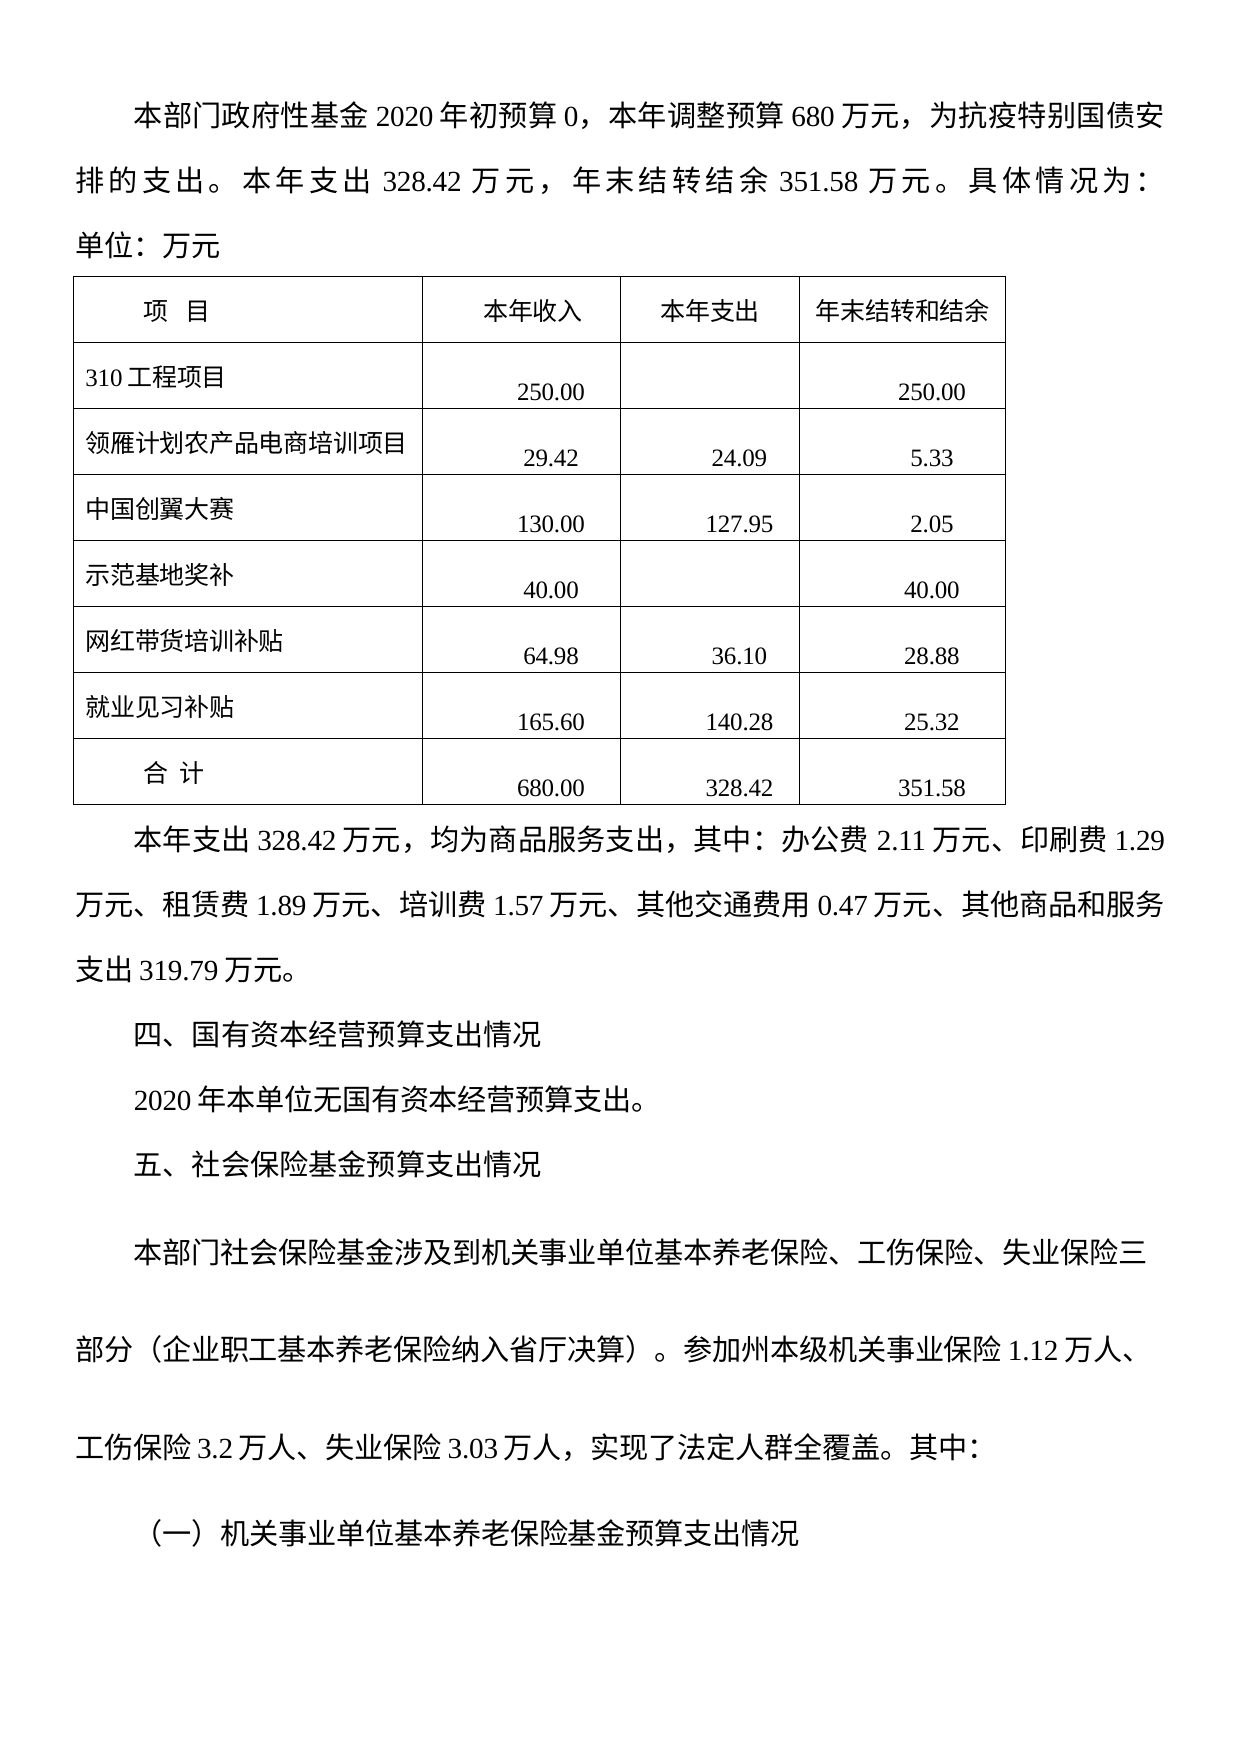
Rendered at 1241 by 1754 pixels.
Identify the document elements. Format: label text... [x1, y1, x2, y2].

table_cell 165.60 [423, 673, 620, 738]
table_cell 680.00 [423, 739, 620, 804]
table_cell 29.42 [423, 409, 620, 474]
table_cell 25.32 [800, 673, 1005, 738]
table_cell 64.98 [423, 607, 620, 672]
table_header 年末结转和结余 [800, 277, 1005, 342]
table_cell 5.33 [800, 409, 1005, 474]
table_cell 网红带货培训补贴 [74, 607, 422, 672]
table_cell [621, 343, 799, 408]
table_cell 250.00 [800, 343, 1005, 408]
table_cell 127.95 [621, 475, 799, 540]
list 国有资本经营预算支出情况 [75, 1000, 1165, 1065]
table_cell 40.00 [800, 541, 1005, 606]
table_cell 328.42 [621, 739, 799, 804]
text 2020年本单位无国有资本经营预算支出。 [75, 1065, 1165, 1130]
text 本年支出328.42万元，均为商品服务支出，其中：办公费2.11万元、印刷费1.29万元、租赁费1.89万元、培训费1.57万元、其他交通费用0.47万元、其他商品和服务支出319.79万元。 [75, 805, 1165, 1000]
text 本部门政府性基金2020年初预算0，本年调整预算680万元，为抗疫特别国债安排的支出。本年支出328.42万元，年末结转结余351.58万元。具体情况为： 单位：万元 [75, 81, 1165, 276]
table_header 本年收入 [423, 277, 620, 342]
table_cell 领雁计划农产品电商培训项目 [74, 409, 422, 474]
table_cell 中国创翼大赛 [74, 475, 422, 540]
table_cell 24.09 [621, 409, 799, 474]
table_cell 351.58 [800, 739, 1005, 804]
table_cell 310工程项目 [74, 343, 422, 408]
text 五、社会保险基金预算支出情况 [75, 1130, 1165, 1195]
table_cell 250.00 [423, 343, 620, 408]
table_cell 合 计 [74, 739, 422, 804]
table_cell 36.10 [621, 607, 799, 672]
table_cell 140.28 [621, 673, 799, 738]
table_header 项 目 [74, 277, 422, 342]
text 本部门社会保险基金涉及到机关事业单位基本养老保险、工伤保险、失业保险三部分（企业职工基本养老保险纳入省厅决算）。参加州本级机关事业保险1.12万人、工伤保险3.2万人、失业保险3.03万人，实现了法定人群全覆盖。其中： [75, 1218, 1165, 1478]
text （一）机关事业单位基本养老保险基金预算支出情况 [75, 1499, 1165, 1564]
table_cell [621, 541, 799, 606]
table_cell 40.00 [423, 541, 620, 606]
table_cell 就业见习补贴 [74, 673, 422, 738]
table_cell 示范基地奖补 [74, 541, 422, 606]
table_header 本年支出 [621, 277, 799, 342]
table_cell 28.88 [800, 607, 1005, 672]
table_cell 130.00 [423, 475, 620, 540]
table_cell 2.05 [800, 475, 1005, 540]
